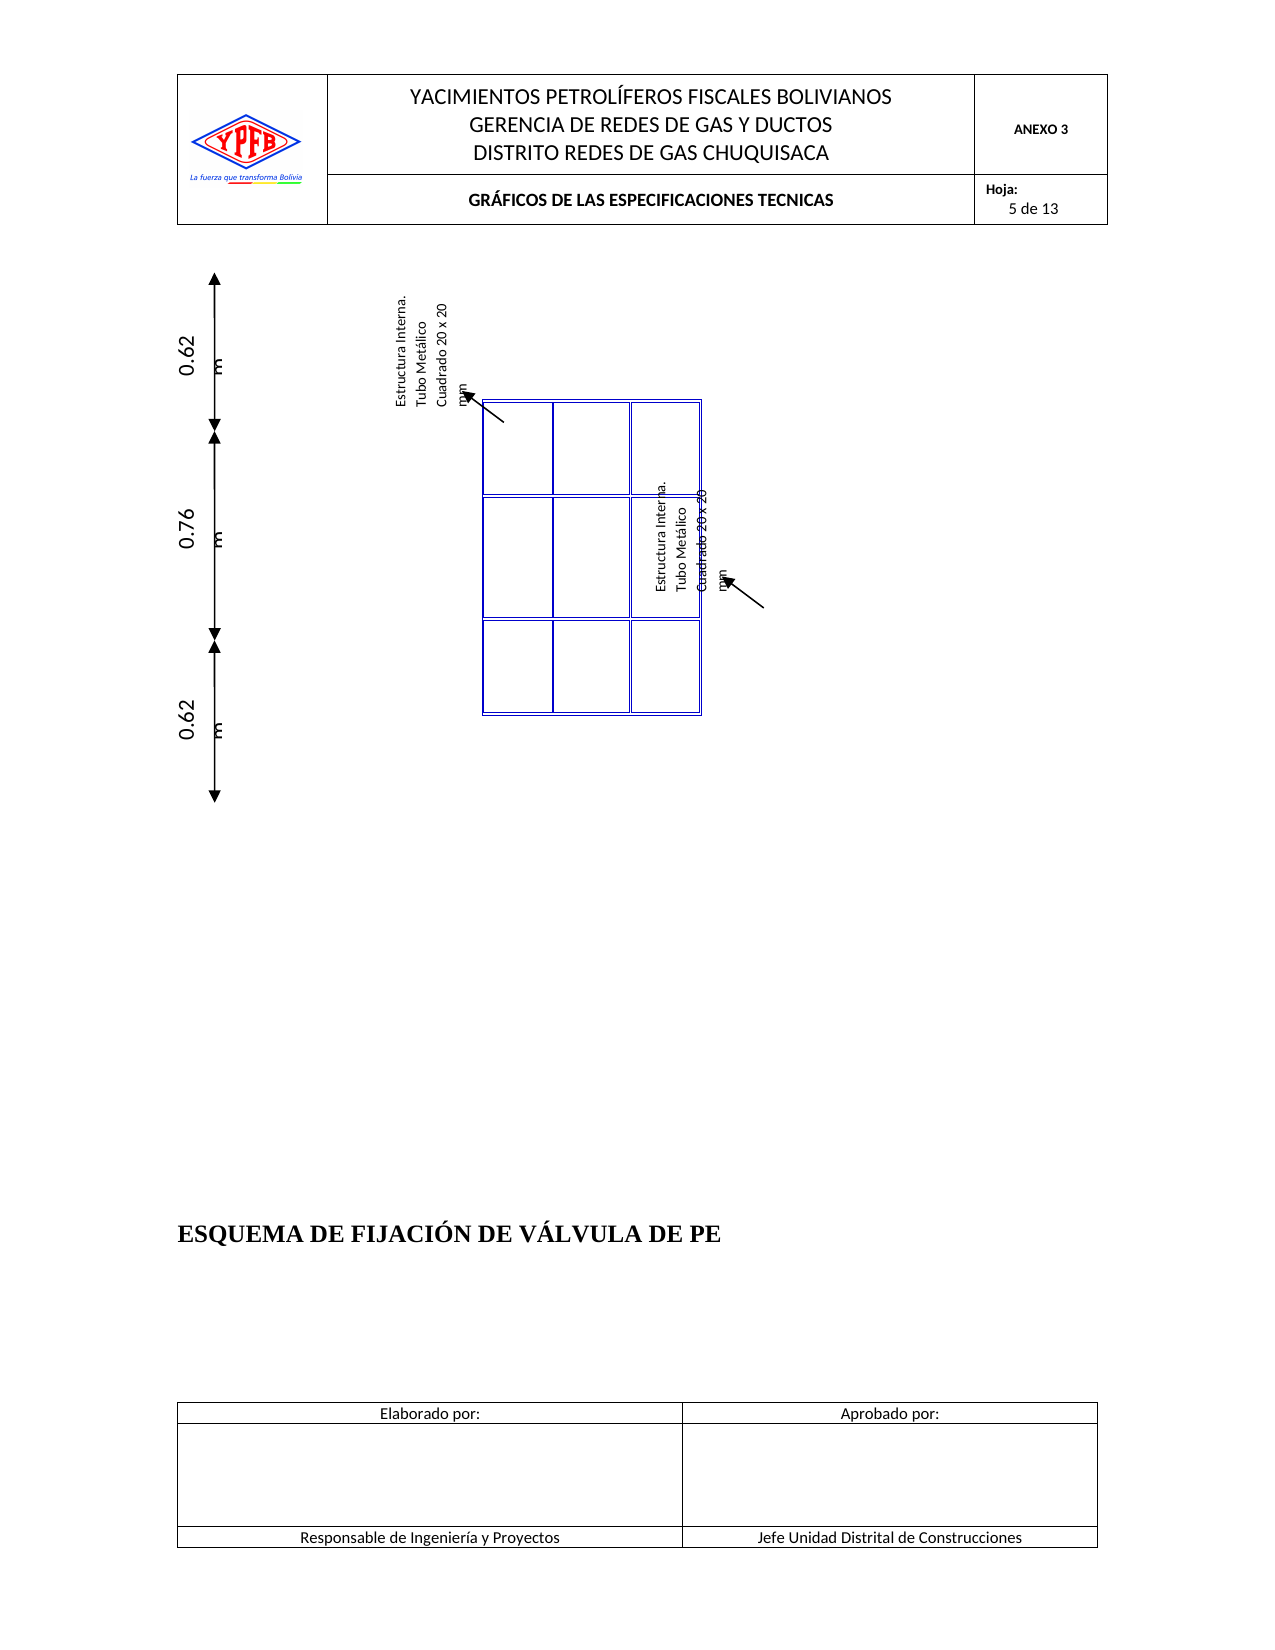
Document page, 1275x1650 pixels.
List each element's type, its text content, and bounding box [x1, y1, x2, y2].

text ESQUEMA DE FIJACIÓN DE VÁLVULA DE PE [177, 1219, 1098, 1248]
picture [188, 110, 303, 188]
